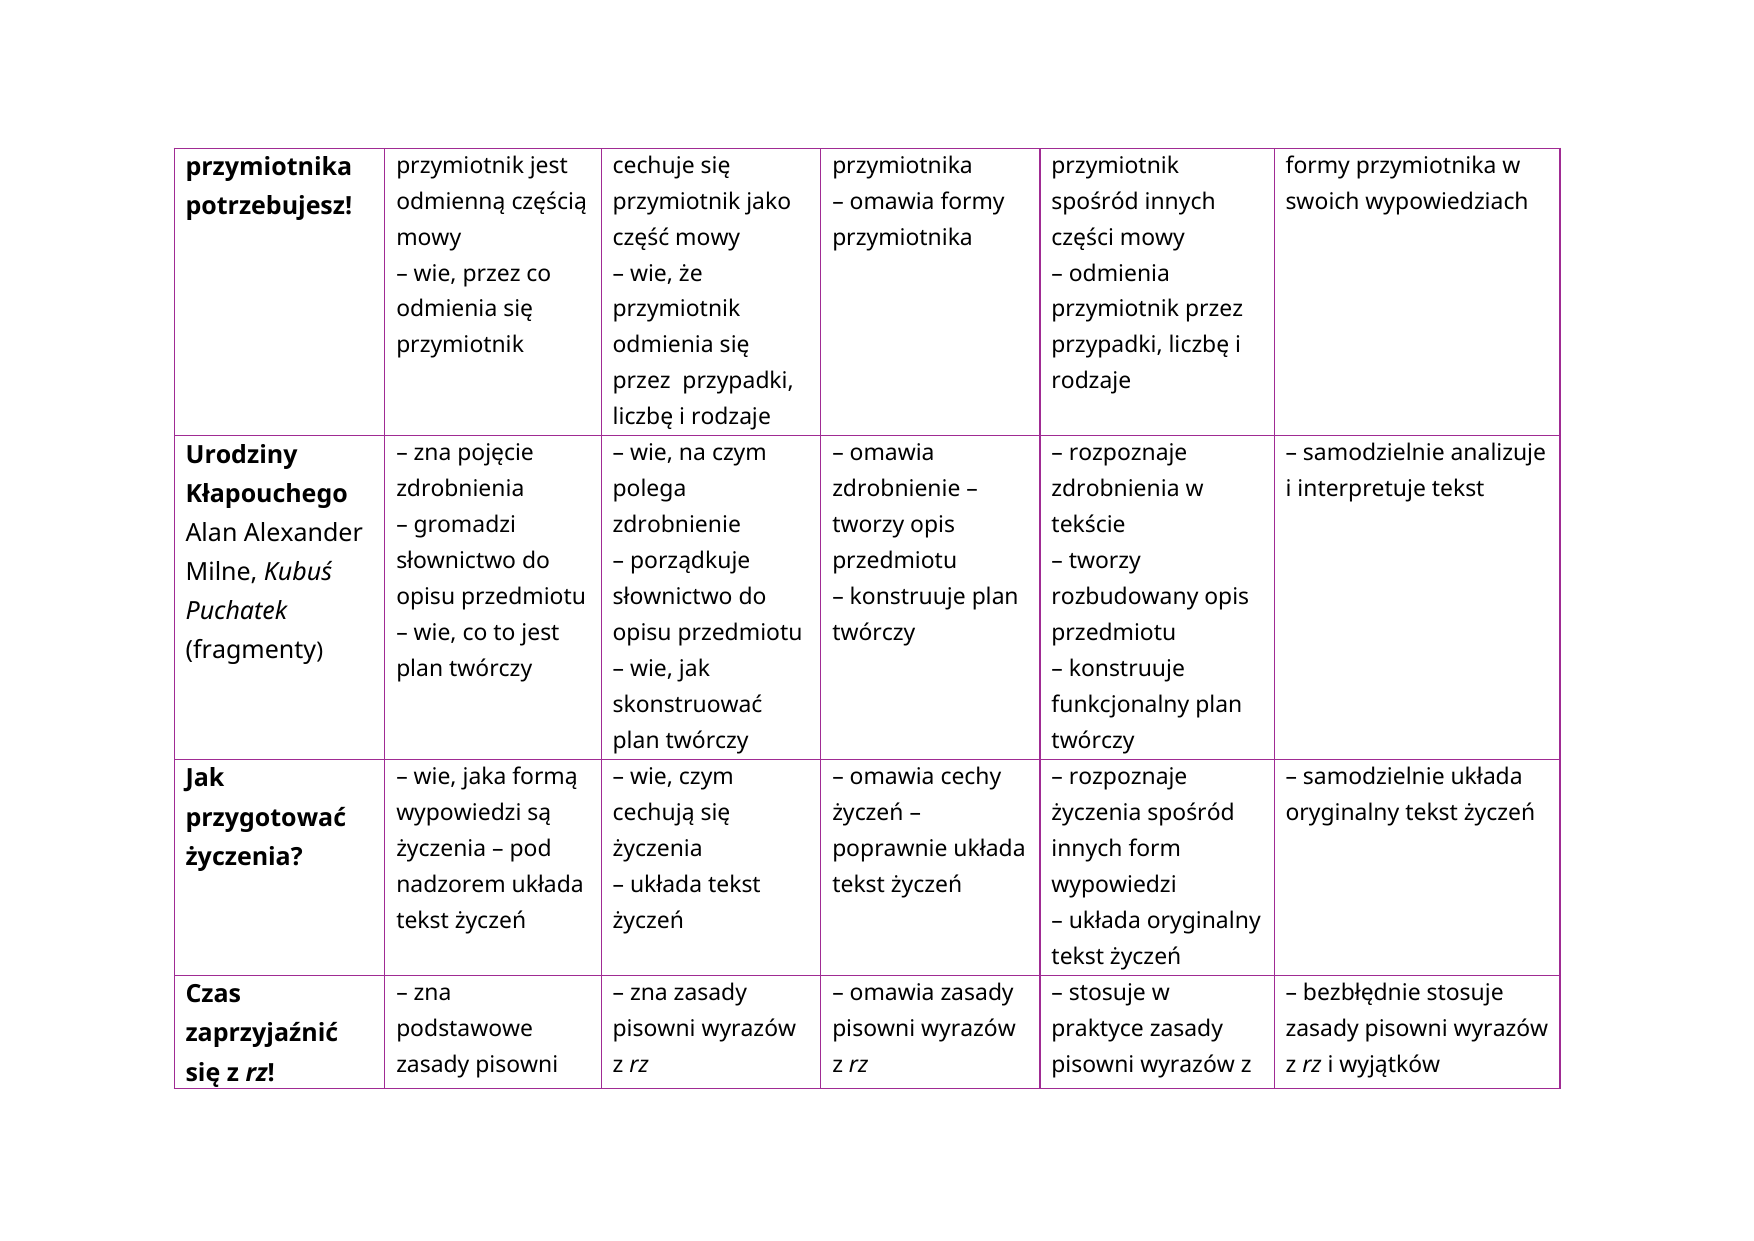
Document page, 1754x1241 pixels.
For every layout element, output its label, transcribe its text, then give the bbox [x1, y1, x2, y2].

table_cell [1041, 149, 1274, 435]
table_cell – rozpoznaje życzenia spośród innych form wypowiedzi – układa oryginalny tekst życzeń [1041, 760, 1274, 975]
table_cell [385, 149, 601, 435]
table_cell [1041, 976, 1274, 1088]
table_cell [175, 149, 384, 435]
table_cell – omawia cechy życzeń – poprawnie układa tekst życzeń [821, 760, 1039, 975]
table_cell Urodziny Kłapouchego Alan Alexander Milne, Kubuś Puchatek (fragmenty) [175, 436, 384, 759]
table_cell – samodzielnie układa oryginalny tekst życzeń [1275, 760, 1559, 975]
table_cell – samodzielnie analizuje i interpretuje tekst [1275, 436, 1559, 759]
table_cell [821, 149, 1039, 435]
table_cell – omawia zdrobnienie – tworzy opis przedmiotu – konstruuje plan twórczy [821, 436, 1039, 759]
table_cell – wie, jaka formą wypowiedzi są życzenia – pod nadzorem układa tekst życzeń [385, 760, 601, 975]
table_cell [385, 976, 601, 1088]
table_cell Jak przygotować życzenia? [175, 760, 384, 975]
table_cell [602, 976, 820, 1088]
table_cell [602, 149, 820, 435]
table_cell – wie, na czym polega zdrobnienie – porządkuje słownictwo do opisu przedmiotu – wie, jak skonstruować plan twórczy [602, 436, 820, 759]
table_cell – wie, czym cechują się życzenia – układa tekst życzeń [602, 760, 820, 975]
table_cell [1275, 149, 1559, 435]
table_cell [1275, 976, 1559, 1088]
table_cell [821, 976, 1039, 1088]
table_cell – rozpoznaje zdrobnienia w tekście – tworzy rozbudowany opis przedmiotu – konstruuje funkcjonalny plan twórczy [1041, 436, 1274, 759]
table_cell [175, 976, 384, 1088]
table_cell – zna pojęcie zdrobnienia – gromadzi słownictwo do opisu przedmiotu – wie, co to jest plan twórczy [385, 436, 601, 759]
